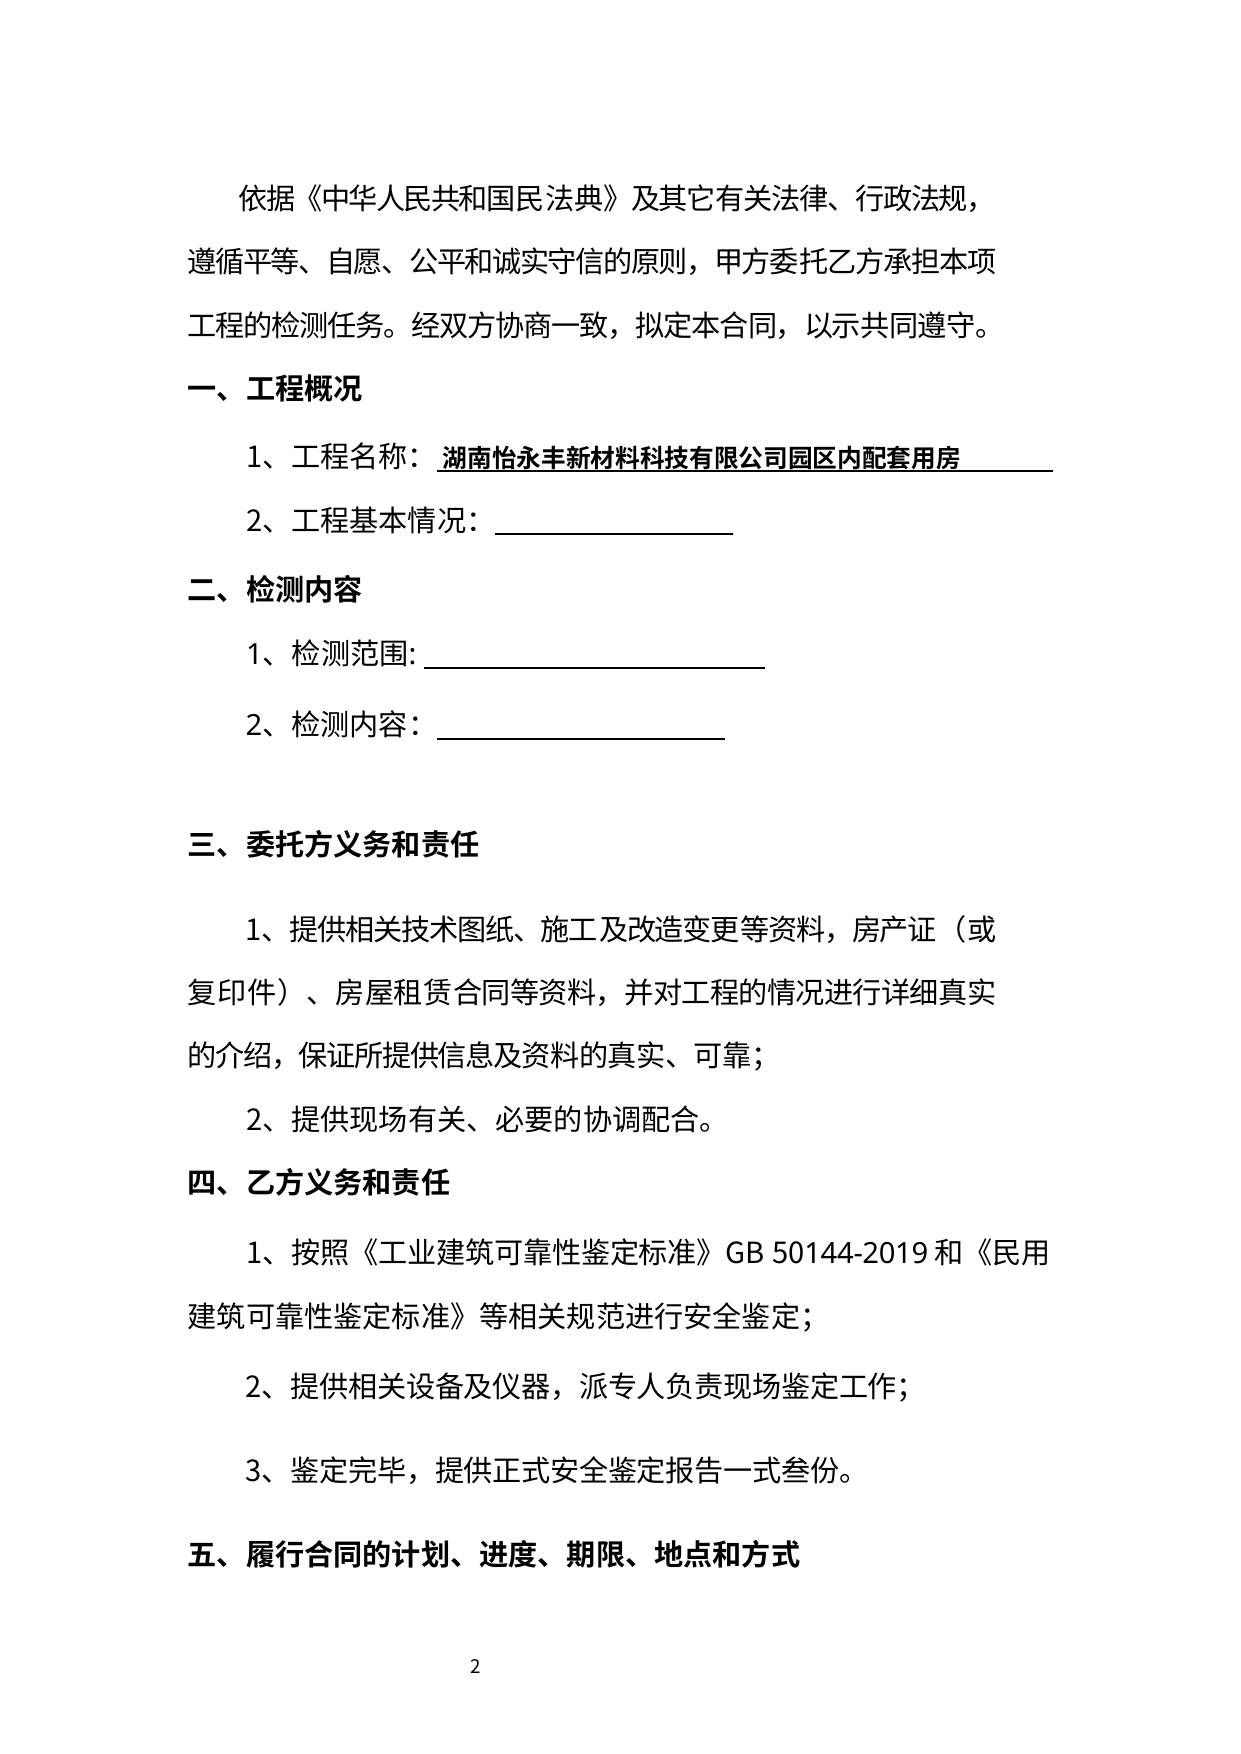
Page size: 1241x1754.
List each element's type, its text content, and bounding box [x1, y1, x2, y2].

subtitle 二、检测内容 [187, 567, 1053, 609]
subtitle 一、工程概况 [187, 366, 1053, 408]
subtitle 五、履行合同的计划、进度、期限、地点和方式 [187, 1531, 1053, 1574]
text 1、提供相关技术图纸、施工及改造变更等资料，房产证（或复印件）、房屋租赁合同等资料，并对工程的情况进行详细真实的介绍，保证所提供信息及资料的真实、可靠； [187, 906, 996, 1075]
subtitle 三、委托方义务和责任 [187, 822, 1053, 864]
text 1、工程名称： 湖南怡永丰新材料科技有限公司园区内配套用房 [187, 434, 1053, 476]
subtitle 四、乙方义务和责任 [187, 1160, 1053, 1202]
text 1、按照《工业建筑可靠性鉴定标准》GB 50144-2019和《民用建筑可靠性鉴定标准》等相关规范进行安全鉴定； [187, 1230, 1053, 1336]
text 2、提供现场有关、必要的协调配合。 [187, 1097, 1053, 1139]
text 1、检测范围: [187, 630, 1053, 673]
text 2、检测内容： [187, 701, 1053, 744]
text 3、鉴定完毕，提供正式安全鉴定报告一式叁份。 [187, 1448, 1053, 1490]
text 2、工程基本情况： [187, 497, 1053, 539]
text 2、提供相关设备及仪器，派专人负责现场鉴定工作； [187, 1363, 1053, 1406]
text 依据《中华人民共和国民法典》及其它有关法律、行政法规，遵循平等、自愿、公平和诚实守信的原则，甲方委托乙方承担本项工程的检测任务。经双方协商一致，拟定本合同，以示共同遵守。 [187, 176, 996, 345]
